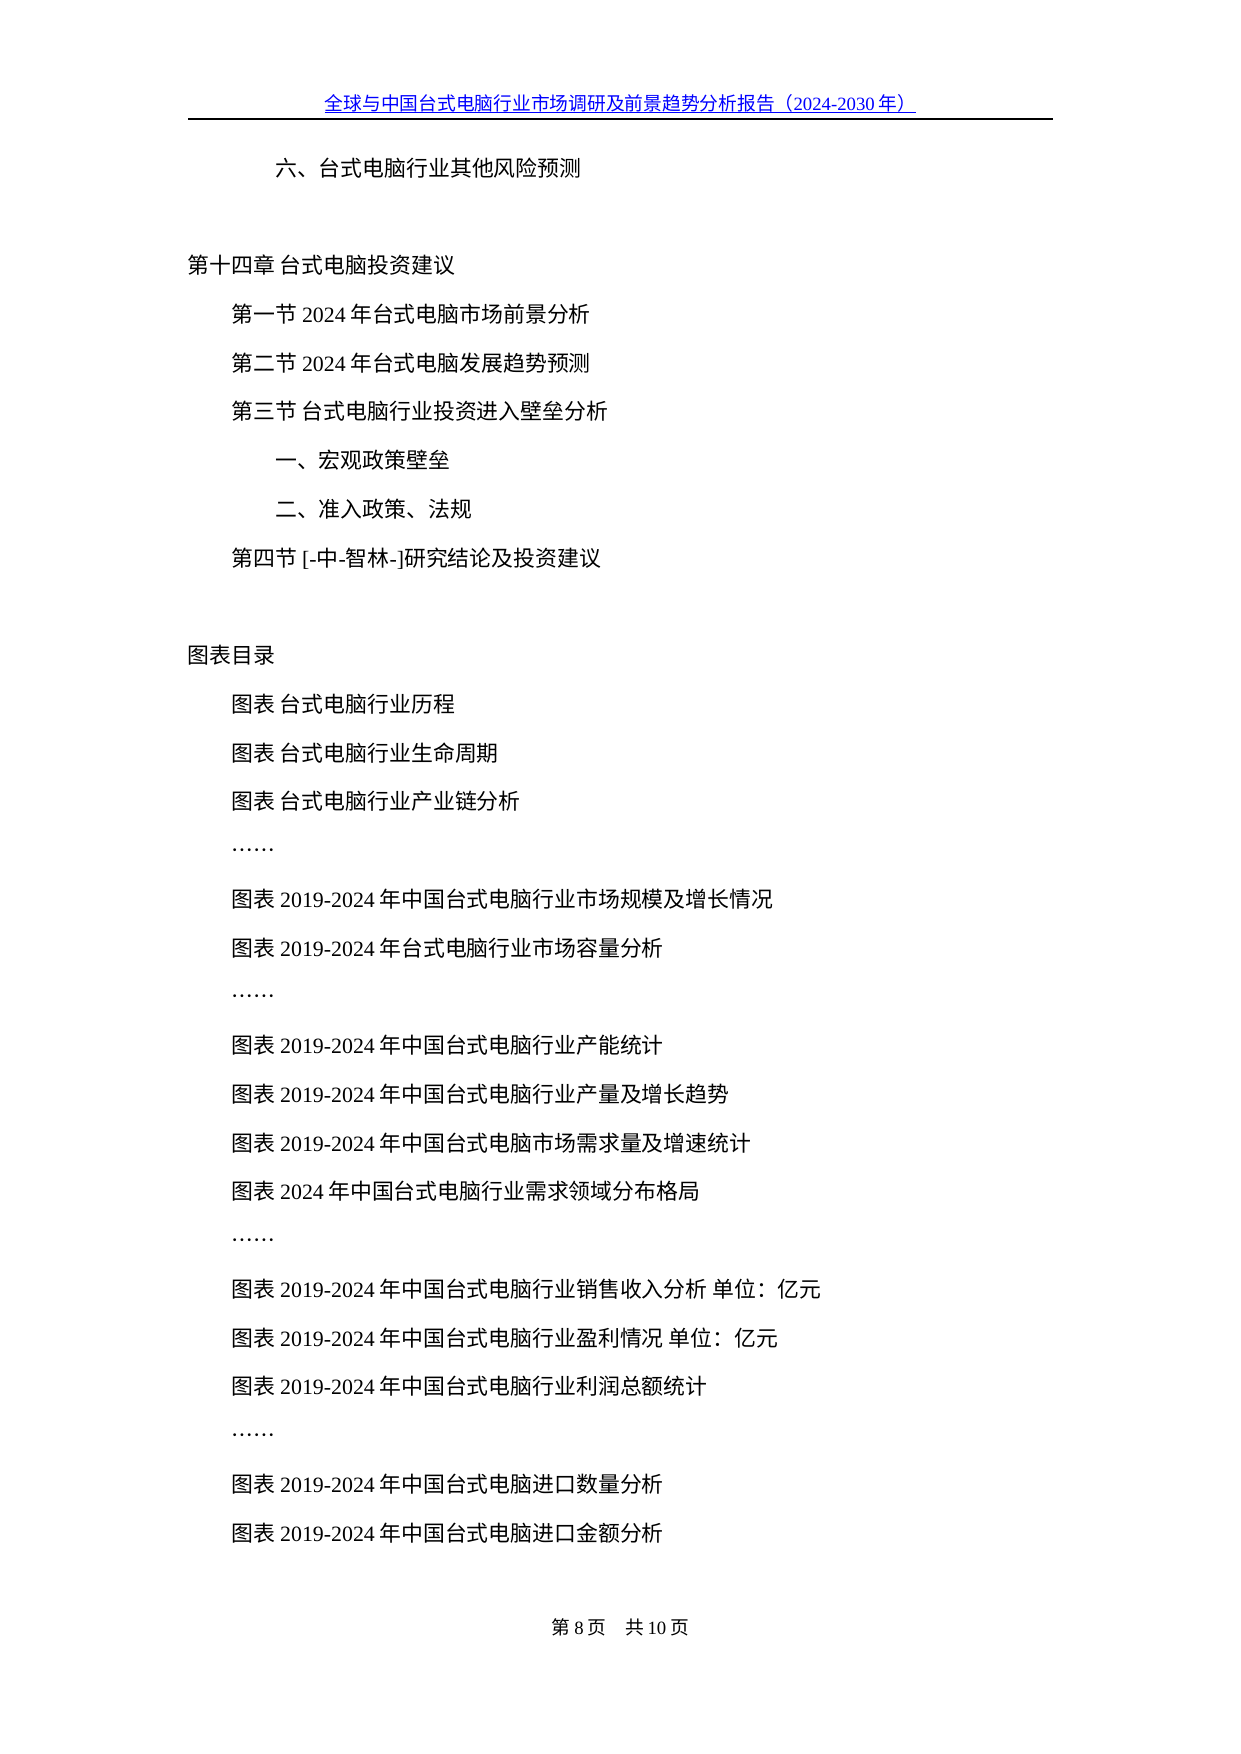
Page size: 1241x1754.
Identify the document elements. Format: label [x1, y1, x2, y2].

text [187, 150, 1053, 1548]
